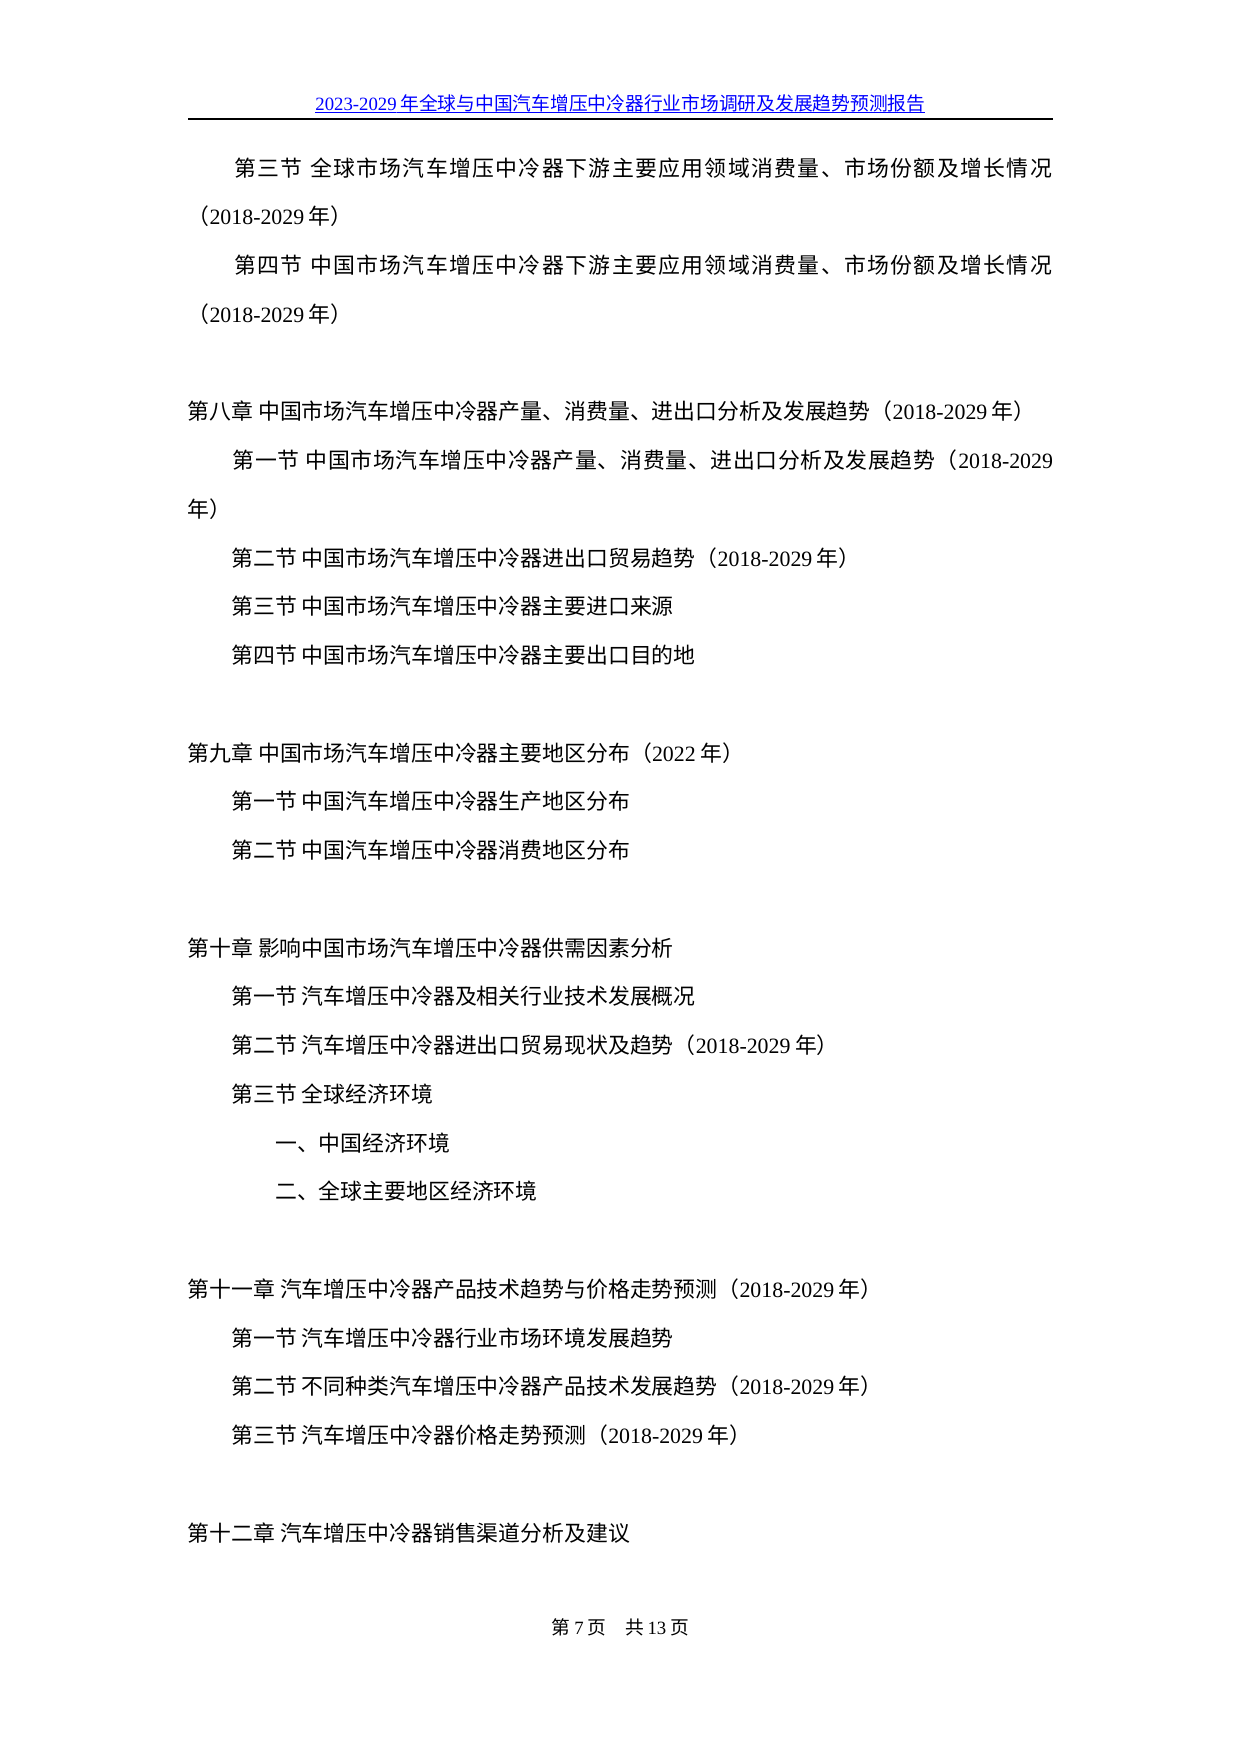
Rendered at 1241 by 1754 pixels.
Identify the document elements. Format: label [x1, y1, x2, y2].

text [187, 150, 1053, 1548]
